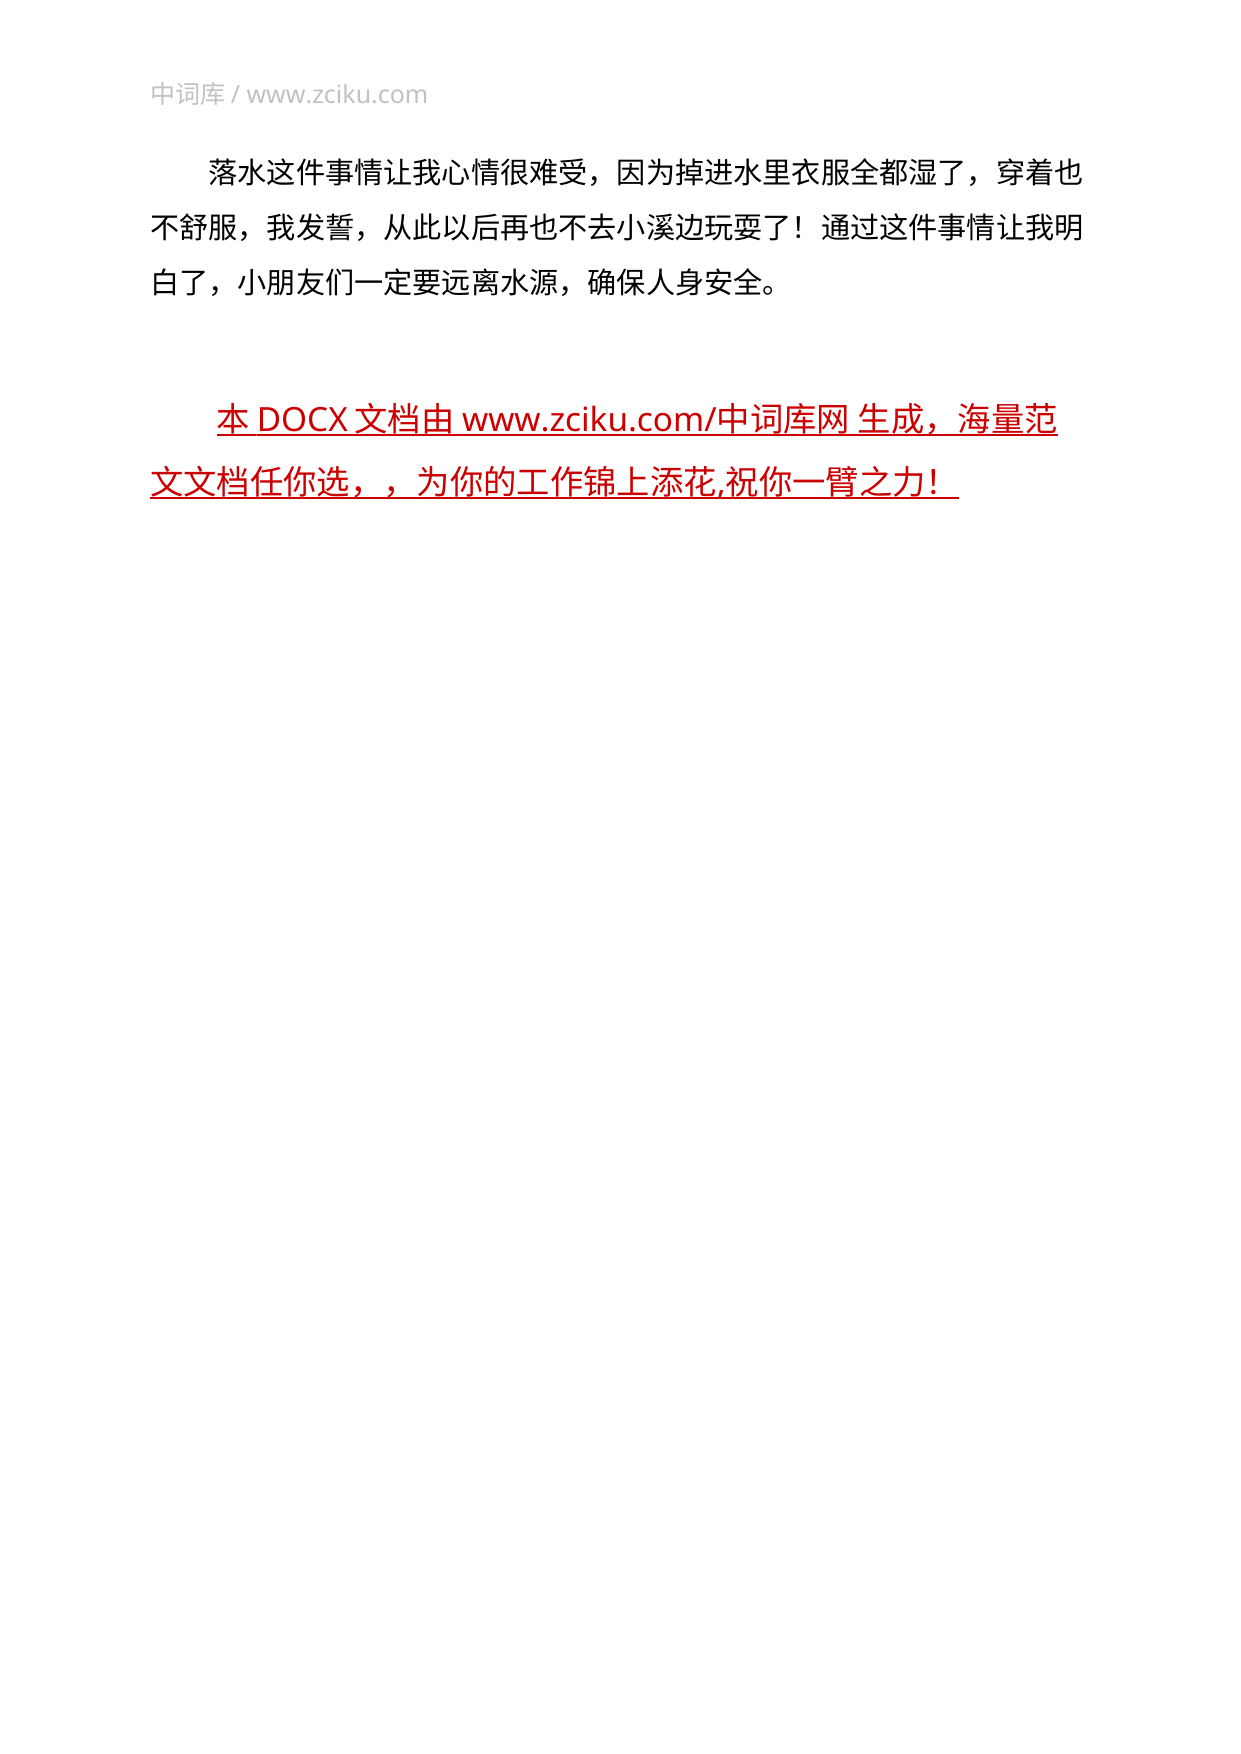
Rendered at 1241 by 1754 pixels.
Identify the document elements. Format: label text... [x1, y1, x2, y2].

text 落水这件事情让我心情很难受，因为掉进水里衣服全都湿了，穿着也不舒服，我发誓，从此以后再也不去小溪边玩耍了！通过这件事情让我明白了，小朋友们一定要远离水源，确保人身安全。 [150, 150, 1090, 302]
text 本DOCX文档由 www.zciku.com/中词库网 生成，海量范文文档任你选，，为你的工作锦上添花,祝你一臂之力！ [150, 393, 1090, 504]
